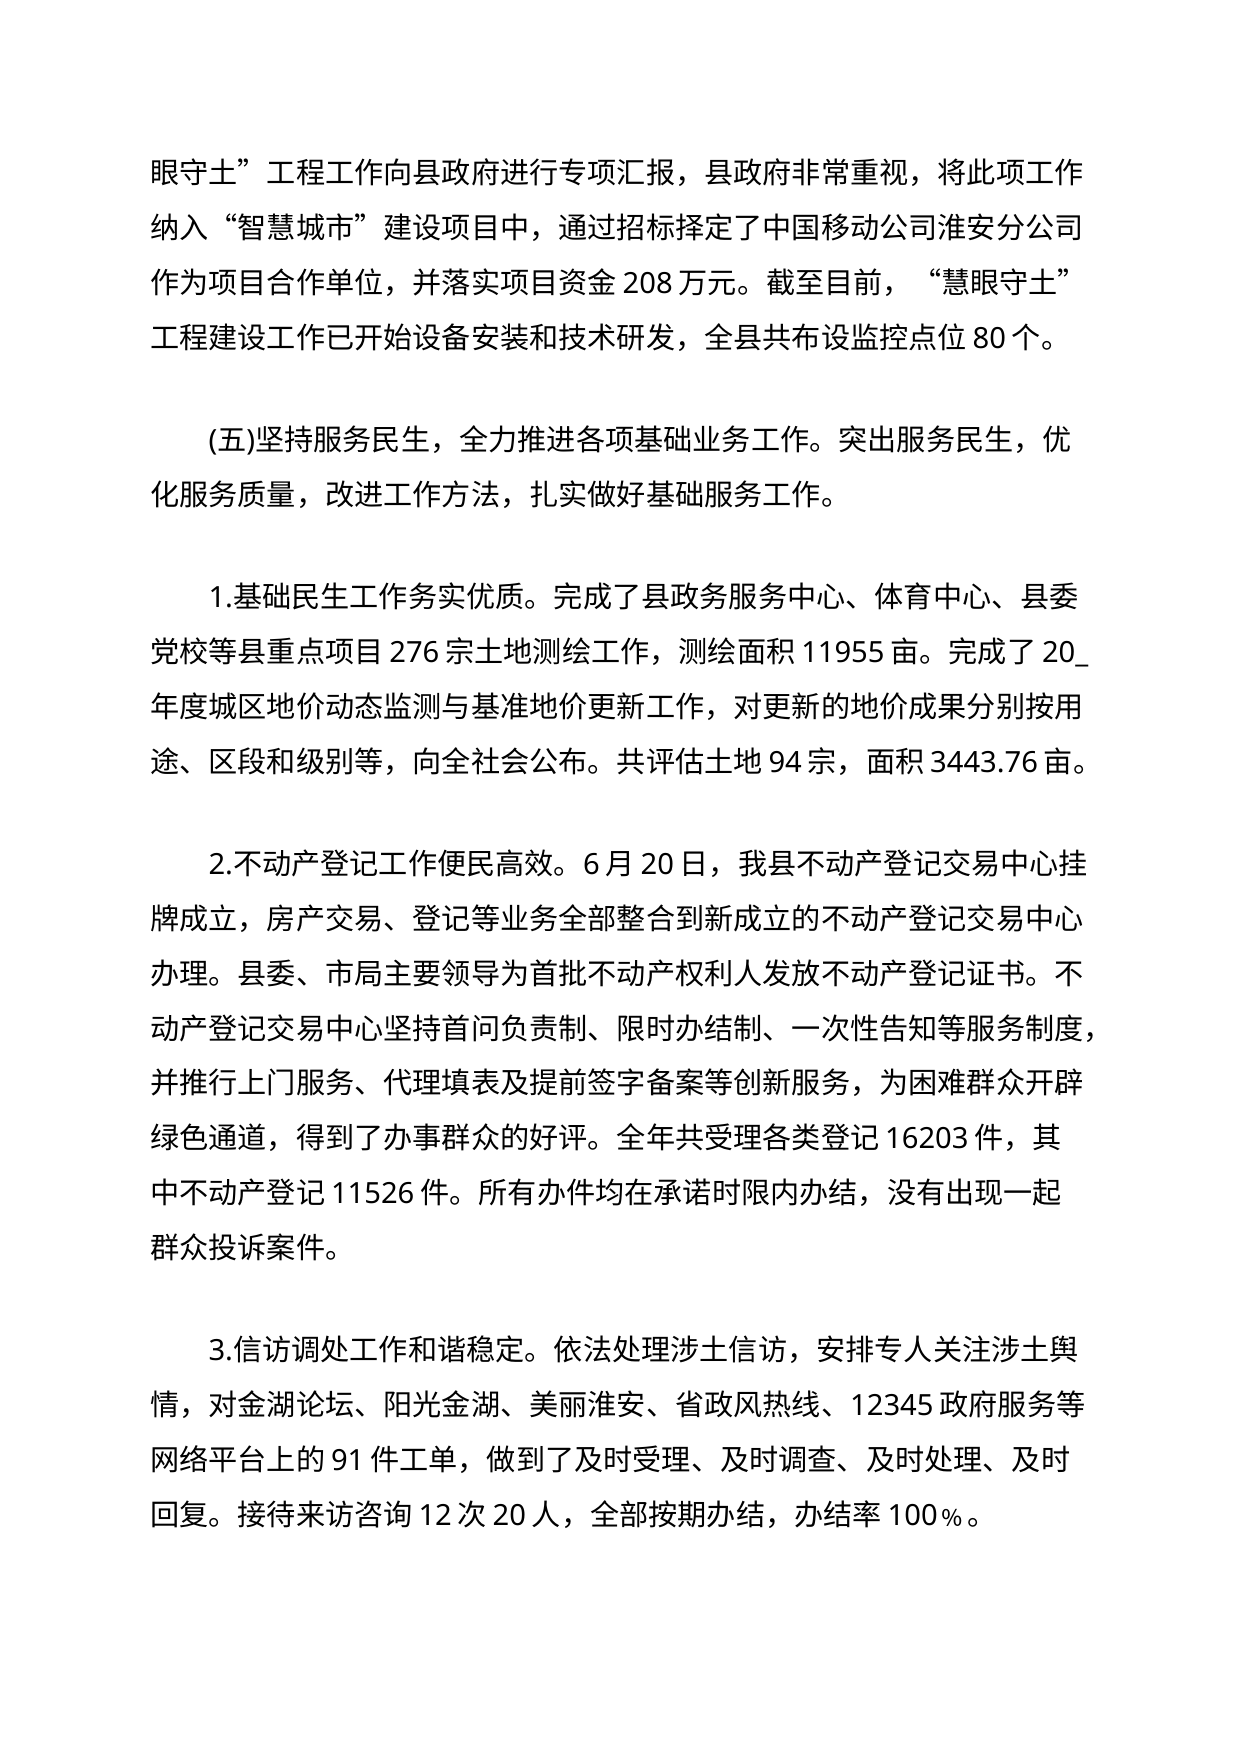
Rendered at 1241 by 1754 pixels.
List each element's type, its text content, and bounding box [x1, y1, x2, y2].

text 2.不动产登记工作便民高效。6月20日，我县不动产登记交易中心挂牌成立，房产交易、登记等业务全部整合到新成立的不动产登记交易中心办理。县委、市局主要领导为首批不动产权利人发放不动产登记证书。不动产登记交易中心坚持首问负责制、限时办结制、一次性告知等服务制度，并推行上门服务、代理填表及提前签字备案等创新服务，为困难群众开辟绿色通道，得到了办事群众的好评。全年共受理各类登记16203件，其中不动产登记11526件。所有办件均在承诺时限内办结，没有出现一起群众投诉案件。 [150, 840, 1090, 1267]
text 1.基础民生工作务实优质。完成了县政务服务中心、体育中心、县委党校等县重点项目276宗土地测绘工作，测绘面积11955亩。完成了20_年度城区地价动态监测与基准地价更新工作，对更新的地价成果分别按用途、区段和级别等，向全社会公布。共评估土地94宗，面积3443.76亩。 [150, 573, 1090, 781]
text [150, 150, 1090, 357]
text 3.信访调处工作和谐稳定。依法处理涉土信访，安排专人关注涉土舆情，对金湖论坛、阳光金湖、美丽淮安、省政风热线、12345政府服务等网络平台上的91件工单，做到了及时受理、及时调查、及时处理、及时回复。接待来访咨询12次20人，全部按期办结，办结率100﹪。 [150, 1327, 1090, 1534]
text (五)坚持服务民生，全力推进各项基础业务工作。突出服务民生，优化服务质量，改进工作方法，扎实做好基础服务工作。 [150, 417, 1090, 514]
